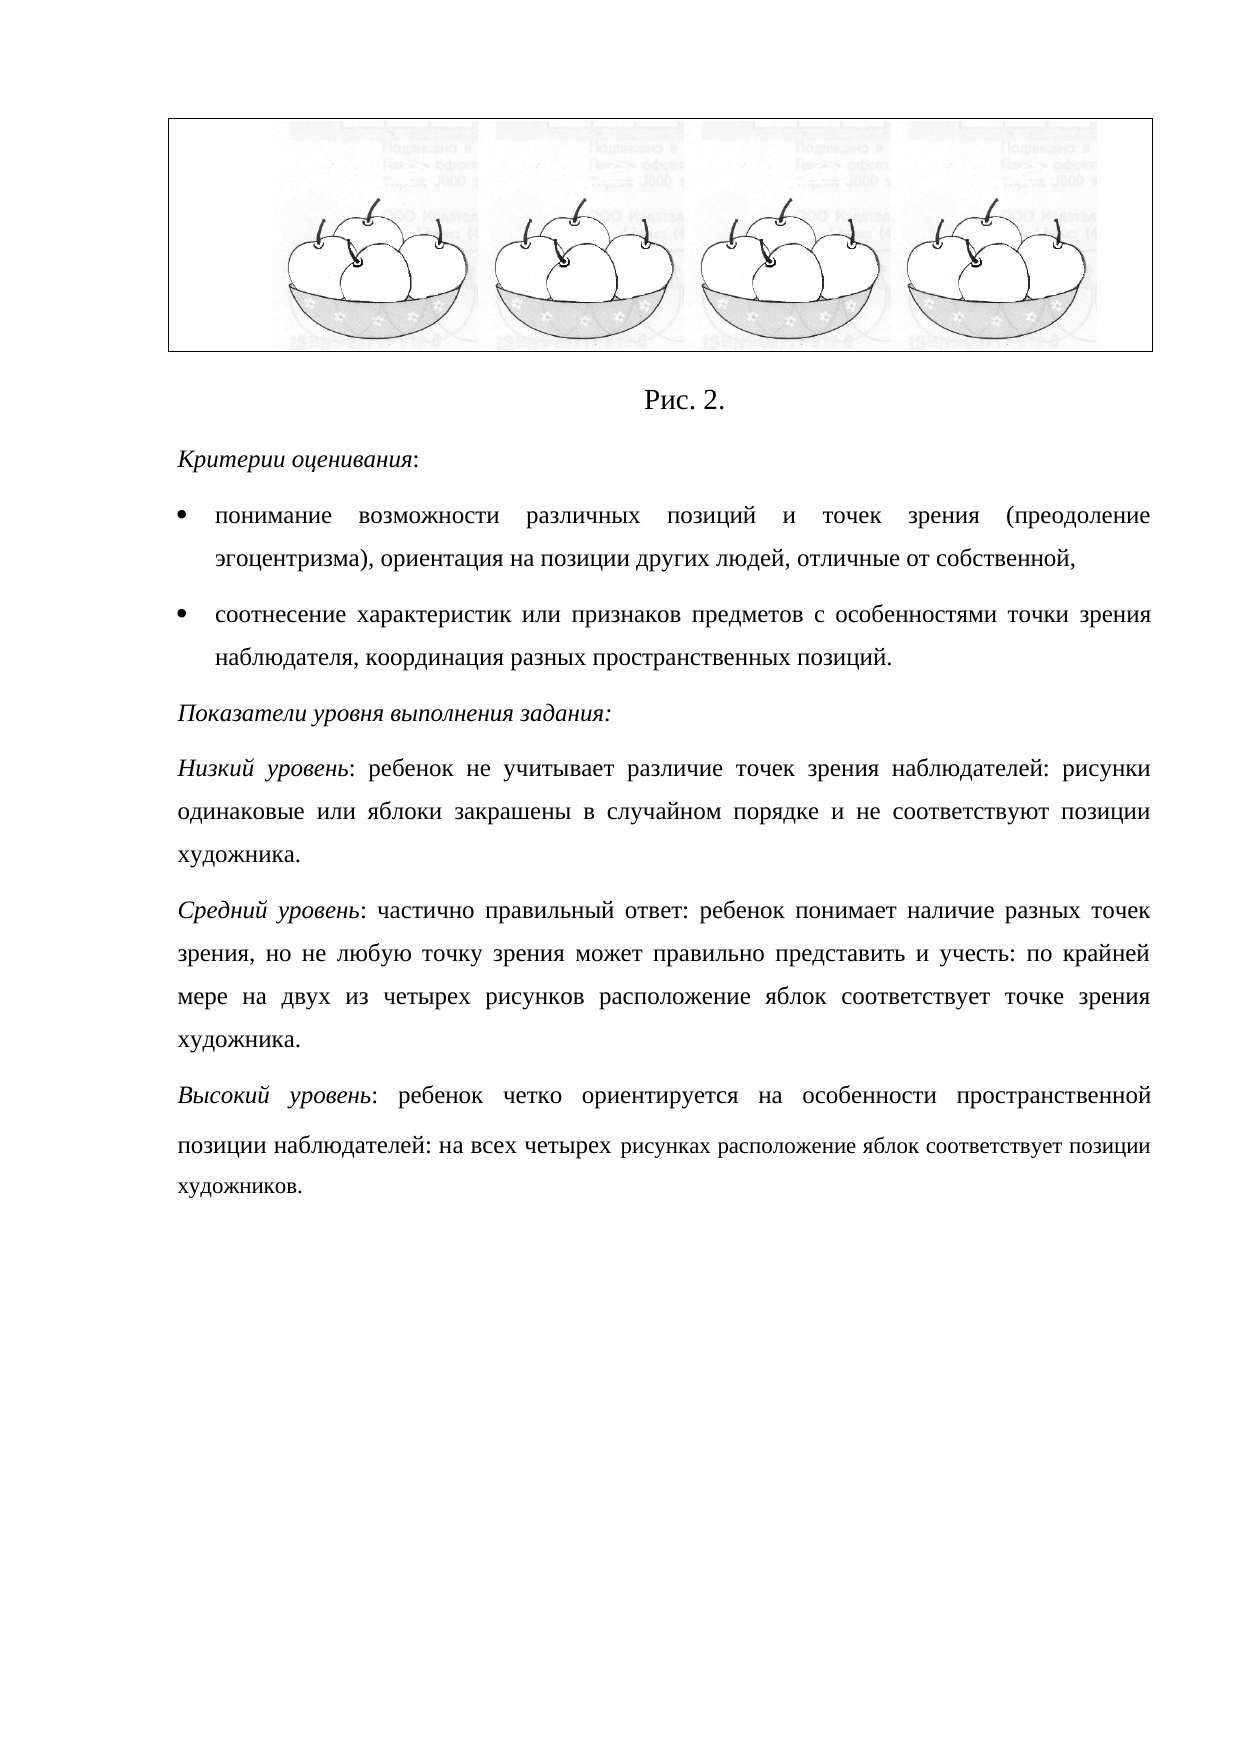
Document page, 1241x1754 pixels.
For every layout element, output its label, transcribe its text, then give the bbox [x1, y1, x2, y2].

text Критерии оценивания: [177, 444, 1152, 473]
text Рис. 2. [177, 382, 1152, 415]
list соотнесение характеристик или признаков предметов с особенностями точки зрения наблюдателя, координация разных пространственных позиций. [177, 599, 1152, 671]
text Средний уровень: частично правильный ответ: ребенок понимает наличие разных точек зрения, но не любую точку зрения может правильно представить и учесть: по крайней мере на двух из четырех рисунков расположение яблок соответствует точке зрения художника. [177, 895, 1152, 1053]
text Показатели уровня выполнения задания: [177, 698, 1152, 726]
text Высокий уровень: ребенок четко ориентируется на особенности пространственной позиции наблюдателей: на всех четырех рисунках расположение яблок соответствует позиции художников. [177, 1080, 1152, 1199]
list понимание возможности различных позиций и точек зрения (преодоление эгоцентризма), ориентация на позиции других людей, отличные от собственной, [177, 500, 1152, 572]
picture [272, 121, 1097, 350]
text Низкий уровень: ребенок не учитывает различие точек зрения наблюдателей: рисунки одинаковые или яблоки закрашены в случайном порядке и не соответствуют позиции художника. [177, 753, 1152, 868]
